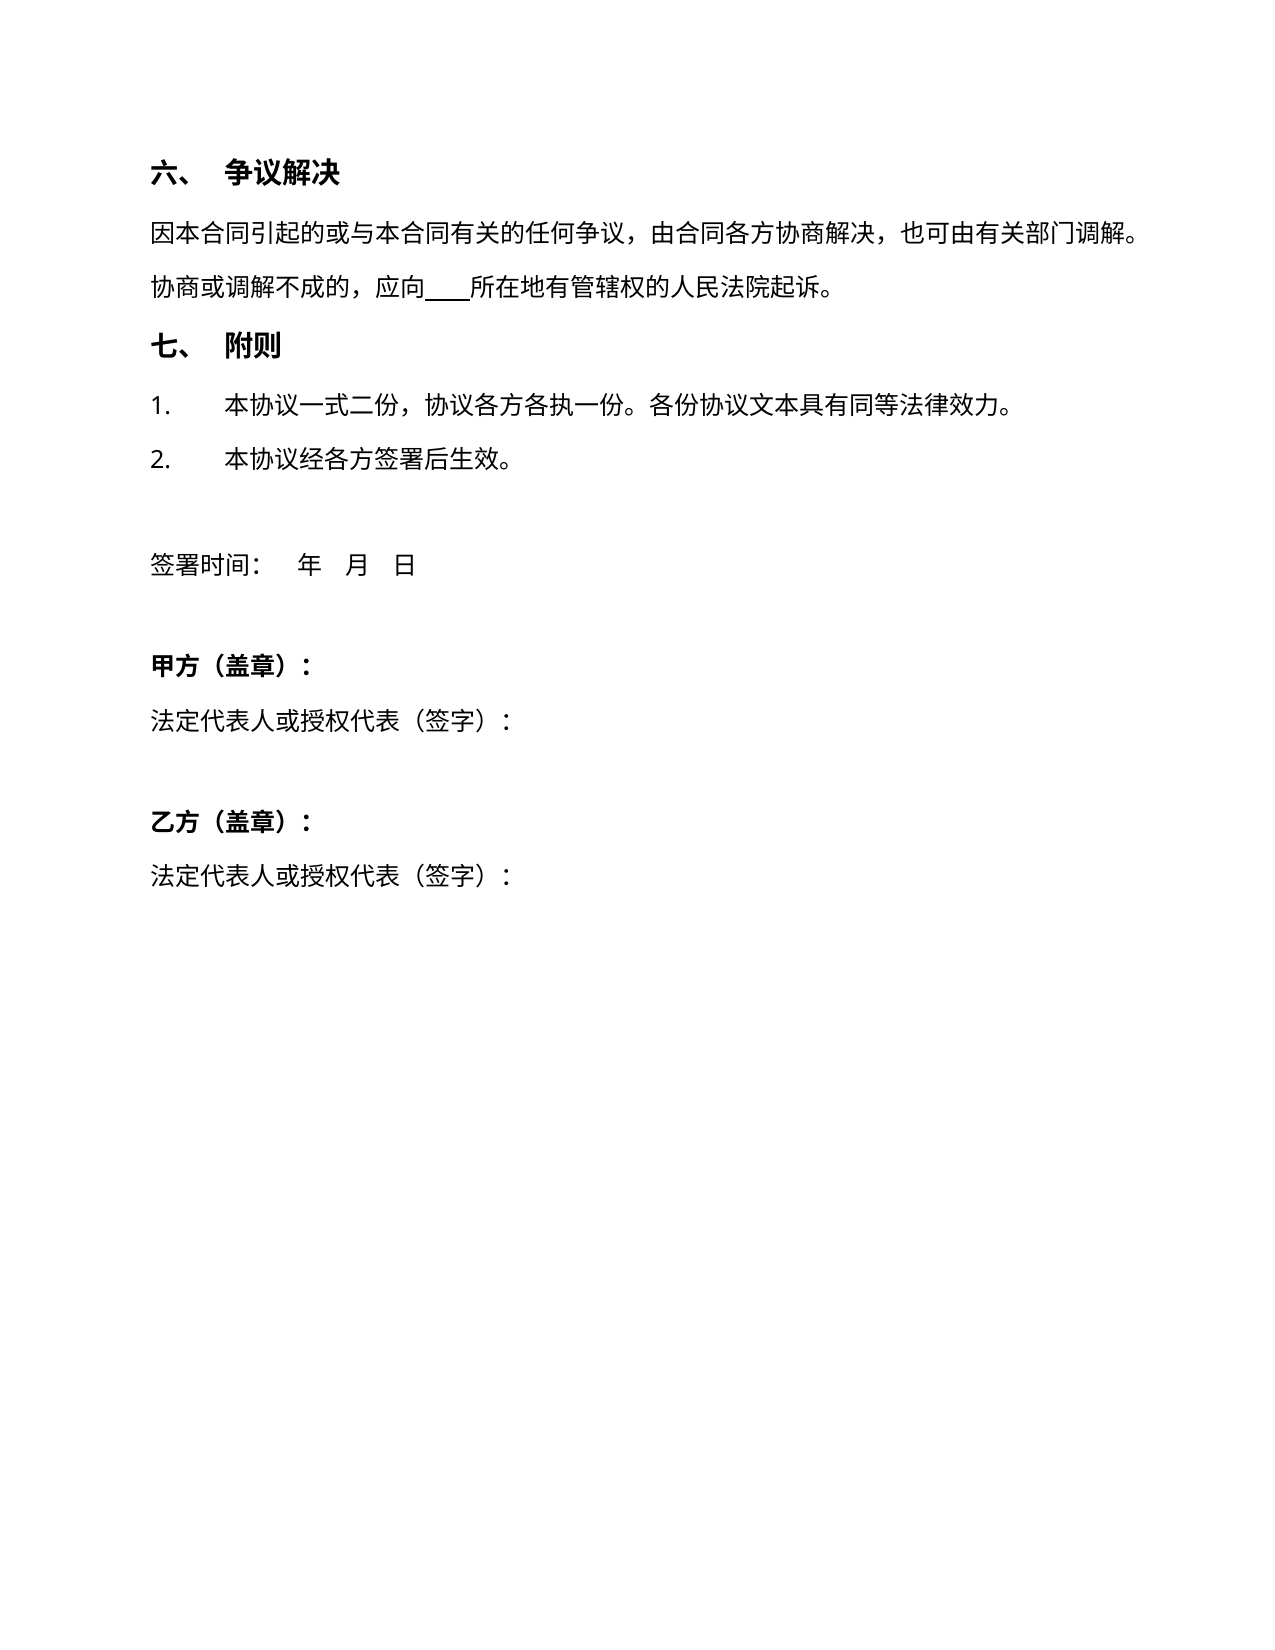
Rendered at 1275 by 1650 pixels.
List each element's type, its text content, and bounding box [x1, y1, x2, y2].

text 法定代表人或授权代表（签字）： [150, 701, 1125, 737]
text 乙方（盖章）： [150, 755, 1125, 838]
text 法定代表人或授权代表（签字）： [150, 857, 1125, 893]
list 本协议经各方签署后生效。 [150, 440, 1125, 476]
text 因本合同引起的或与本合同有关的任何争议，由合同各方协商解决，也可由有关部门调解。协商或调解不成的，应向 所在地有管辖权的人民法院起诉。 [150, 213, 1125, 304]
text 签署时间： 年 月 日 [150, 545, 1125, 582]
subtitle 附则 [150, 322, 1125, 364]
text 甲方（盖章）： [150, 600, 1125, 683]
list 本协议一式二份，协议各方各执一份。各份协议文本具有同等法律效力。 [150, 386, 1125, 422]
subtitle 争议解决 [150, 150, 1125, 192]
